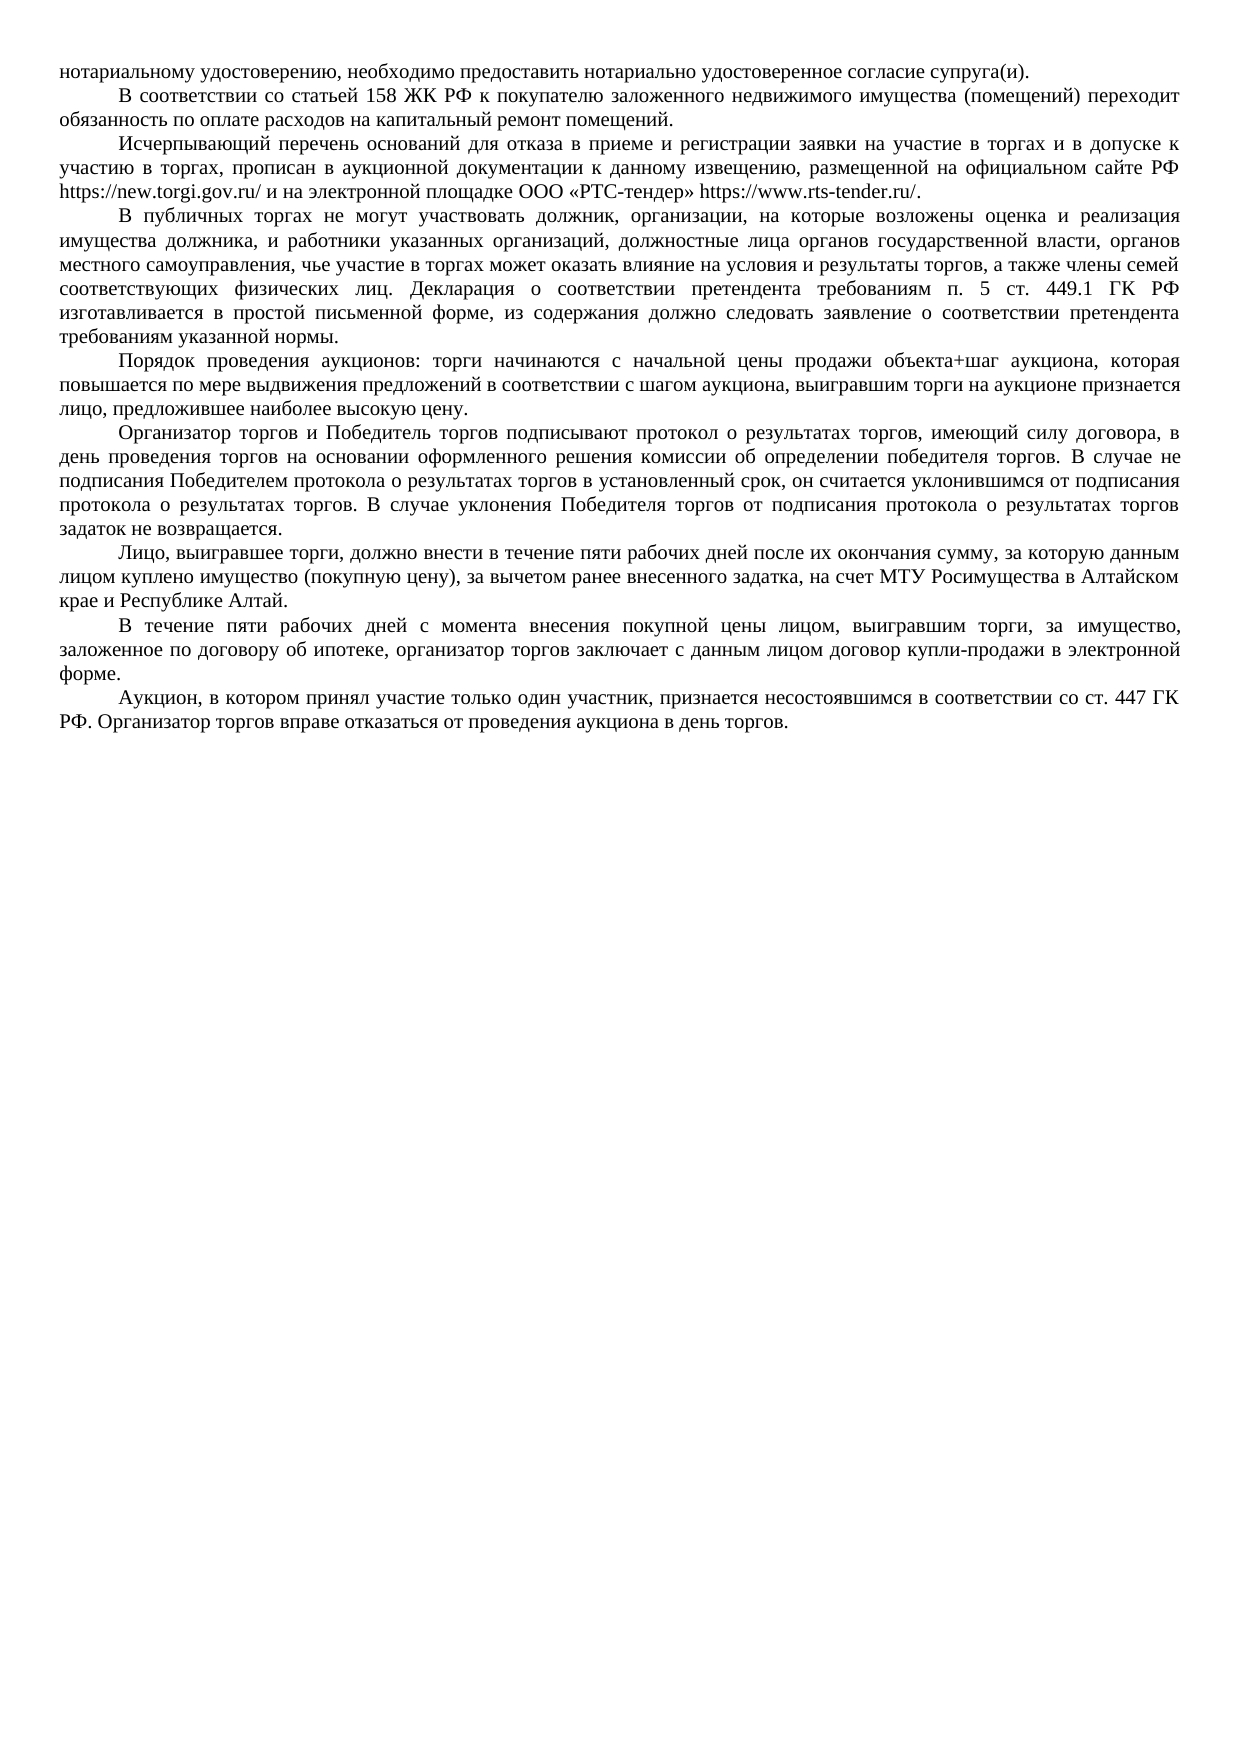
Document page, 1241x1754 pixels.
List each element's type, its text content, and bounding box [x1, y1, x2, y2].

text Аукцион, в котором принял участие только один участник, признается несостоявшимся в соответствии со ст. 447 ГК РФ. Организатор торгов вправе отказаться от проведения аукциона в день торгов. [59, 685, 1181, 733]
text В течение пяти рабочих дней с момента внесения покупной цены лицом, выигравшим торги, за имущество, заложенное по договору об ипотеке, организатор торгов заключает с данным лицом договор купли-продажи в электронной форме. [59, 612, 1181, 685]
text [59, 59, 1181, 83]
text В публичных торгах не могут участвовать должник, организации, на которые возложены оценка и реализация имущества должника, и работники указанных организаций, должностные лица органов государственной власти, органов местного самоуправления, чье участие в торгах может оказать влияние на условия и результаты торгов, а также члены семей соответствующих физических лиц. Декларация о соответствии претендента требованиям п. 5 ст. 449.1 ГК РФ изготавливается в простой письменной форме, из содержания должно следовать заявление о соответствии претендента требованиям указанной нормы. [59, 203, 1181, 348]
text В соответствии со статьей 158 ЖК РФ к покупателю заложенного недвижимого имущества (помещений) переходит обязанность по оплате расходов на капитальный ремонт помещений. [59, 83, 1181, 131]
text Организатор торгов и Победитель торгов подписывают протокол о результатах торгов, имеющий силу договора, в день проведения торгов на основании оформленного решения комиссии об определении победителя торгов. В случае не подписания Победителем протокола о результатах торгов в установленный срок, он считается уклонившимся от подписания протокола о результатах торгов. В случае уклонения Победителя торгов от подписания протокола о результатах торгов задаток не возвращается. [59, 420, 1181, 540]
text Лицо, выигравшее торги, должно внести в течение пяти рабочих дней после их окончания сумму, за которую данным лицом куплено имущество (покупную цену), за вычетом ранее внесенного задатка, на счет МТУ Росимущества в Алтайском крае и Республике Алтай. [59, 540, 1181, 612]
text Исчерпывающий перечень оснований для отказа в приеме и регистрации заявки на участие в торгах и в допуске к участию в торгах, прописан в аукционной документации к данному извещению, размещенной на официальном сайте РФ https://new.torgi.gov.ru/ и на электронной площадке ООО «РТС-тендер» https://www.rts-tender.ru/. [59, 131, 1181, 203]
text Порядок проведения аукционов: торги начинаются с начальной цены продажи объекта+шаг аукциона, которая повышается по мере выдвижения предложений в соответствии с шагом аукциона, выигравшим торги на аукционе признается лицо, предложившее наиболее высокую цену. [59, 348, 1181, 420]
